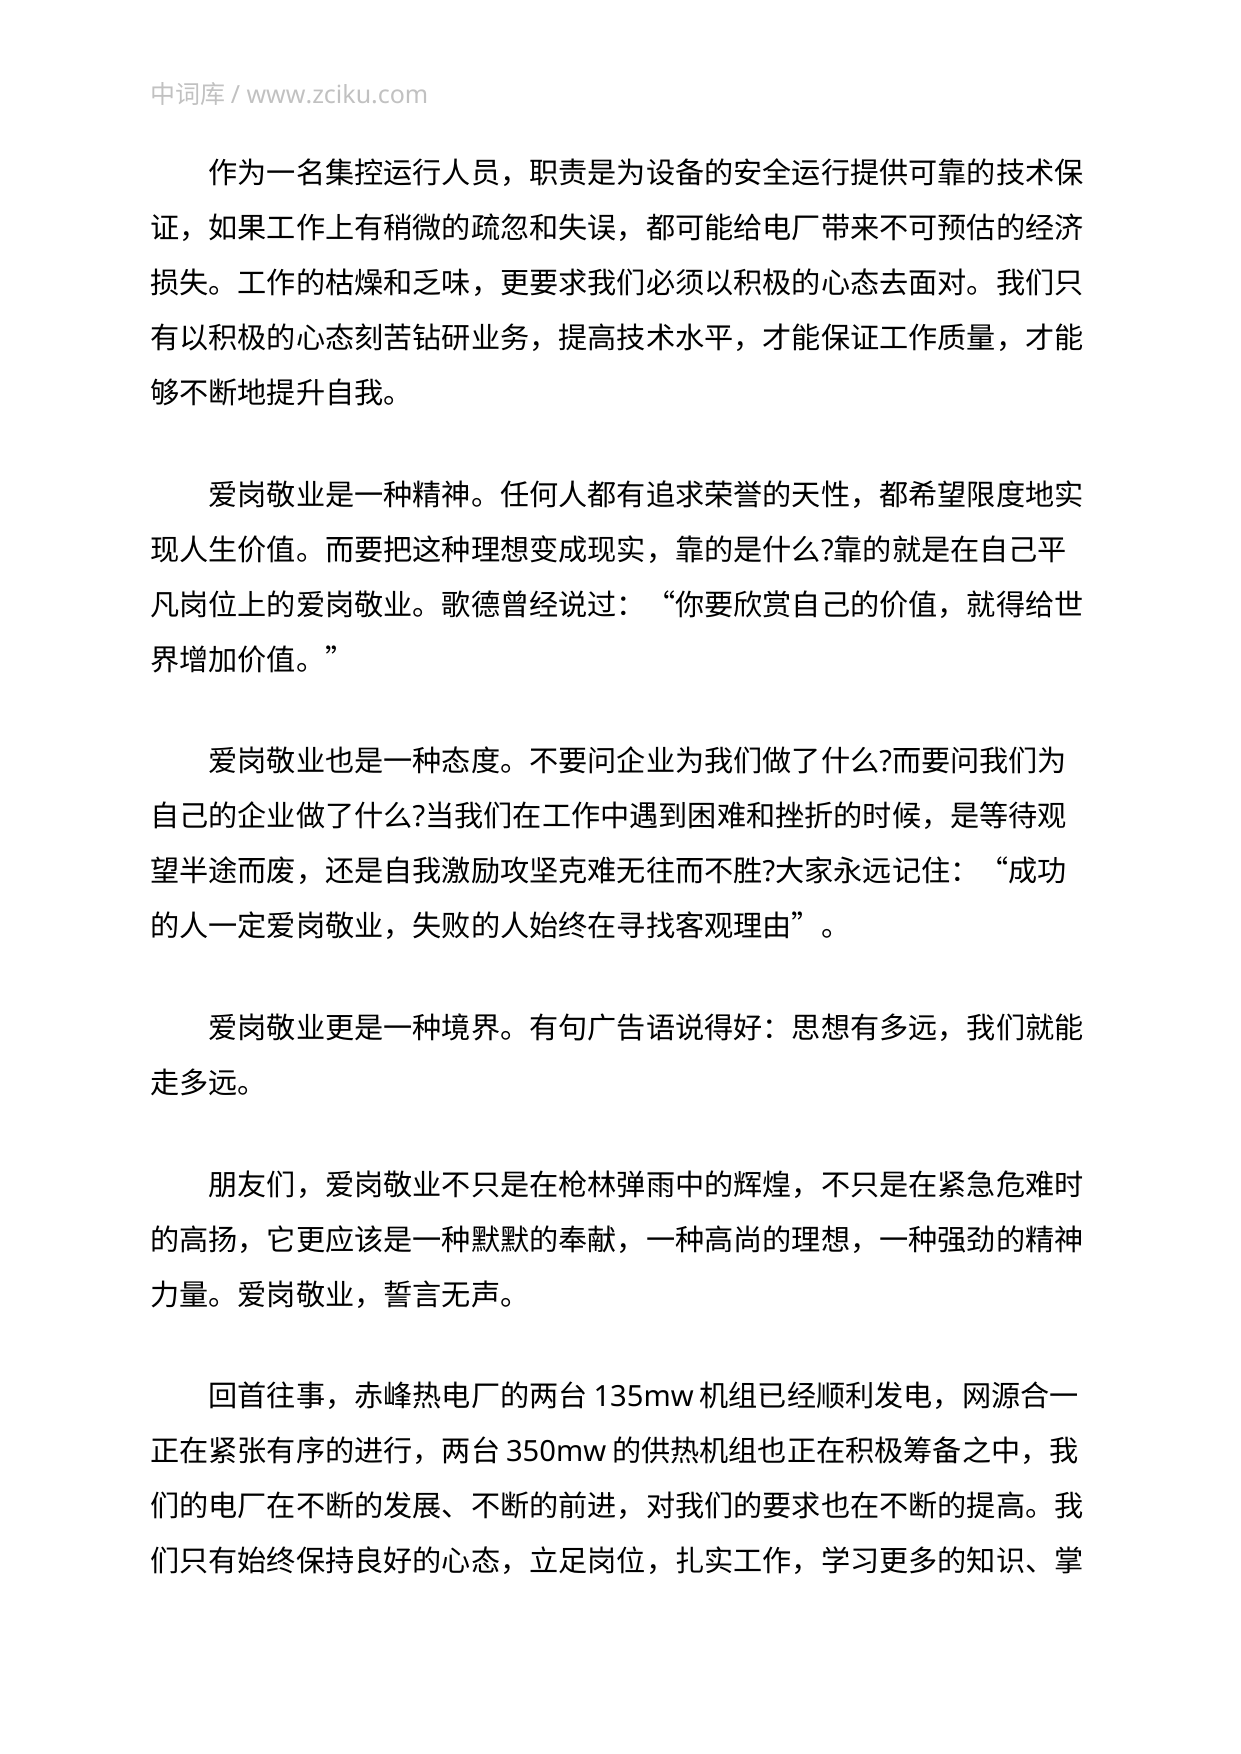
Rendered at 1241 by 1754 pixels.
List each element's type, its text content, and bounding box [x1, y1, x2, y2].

text 爱岗敬业也是一种态度。不要问企业为我们做了什么?而要问我们为自己的企业做了什么?当我们在工作中遇到困难和挫折的时候，是等待观望半途而废，还是自我激励攻坚克难无往而不胜?大家永远记住：“成功的人一定爱岗敬业，失败的人始终在寻找客观理由”。 [150, 738, 1090, 945]
text 爱岗敬业是一种精神。任何人都有追求荣誉的天性，都希望限度地实现人生价值。而要把这种理想变成现实，靠的是什么?靠的就是在自己平凡岗位上的爱岗敬业。歌德曾经说过：“你要欣赏自己的价值，就得给世界增加价值。” [150, 471, 1090, 678]
text 作为一名集控运行人员，职责是为设备的安全运行提供可靠的技术保证，如果工作上有稍微的疏忽和失误，都可能给电厂带来不可预估的经济损失。工作的枯燥和乏味，更要求我们必须以积极的心态去面对。我们只有以积极的心态刻苦钻研业务，提高技术水平，才能保证工作质量，才能够不断地提升自我。 [150, 150, 1090, 412]
text 朋友们，爱岗敬业不只是在枪林弹雨中的辉煌，不只是在紧急危难时的高扬，它更应该是一种默默的奉献，一种高尚的理想，一种强劲的精神力量。爱岗敬业，誓言无声。 [150, 1161, 1090, 1313]
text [150, 1373, 1090, 1580]
text 爱岗敬业更是一种境界。有句广告语说得好：思想有多远，我们就能走多远。 [150, 1005, 1090, 1102]
